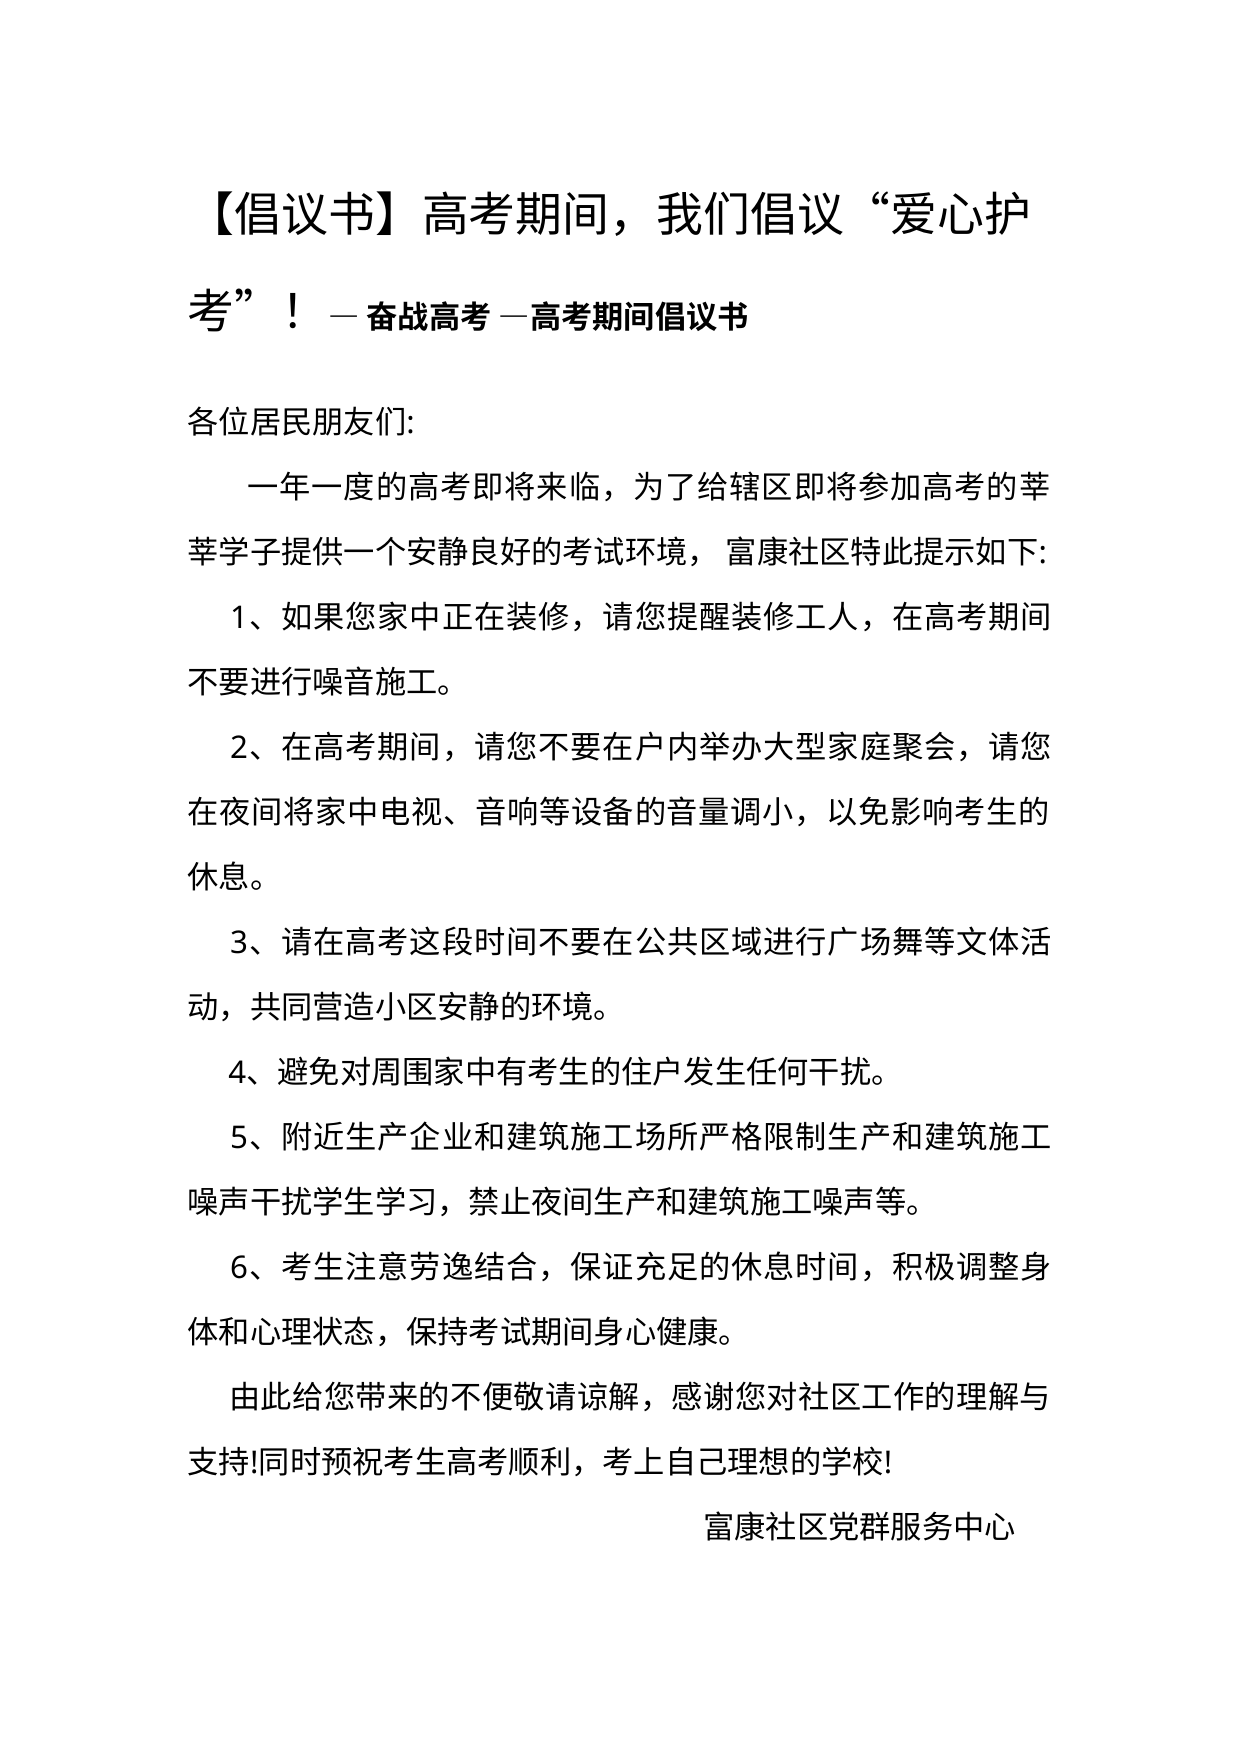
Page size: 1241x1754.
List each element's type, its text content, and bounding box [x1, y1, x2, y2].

text 4、避免对周围家中有考生的住户发生任何干扰。 [187, 1037, 1053, 1102]
text 由此给您带来的不便敬请谅解，感谢您对社区工作的理解与支持!同时预祝考生高考顺利，考上自己理想的学校! [187, 1362, 1053, 1492]
text 6、考生注意劳逸结合，保证充足的休息时间，积极调整身体和心理状态，保持考试期间身心健康。 [187, 1232, 1053, 1362]
text 1、如果您家中正在装修，请您提醒装修工人，在高考期间不要进行噪音施工。 [187, 582, 1053, 712]
text 富康社区党群服务中心 [187, 1492, 1053, 1557]
text 2、在高考期间，请您不要在户内举办大型家庭聚会，请您在夜间将家中电视、音响等设备的音量调小，以免影响考生的休息。 [187, 712, 1053, 907]
text 3、请在高考这段时间不要在公共区域进行广场舞等文体活动，共同营造小区安静的环境。 [187, 907, 1053, 1037]
text 各位居民朋友们: [187, 387, 1053, 452]
text 5、附近生产企业和建筑施工场所严格限制生产和建筑施工噪声干扰学生学习，禁止夜间生产和建筑施工噪声等。 [187, 1102, 1053, 1232]
text 一年一度的高考即将来临，为了给辖区即将参加高考的莘莘学子提供一个安静良好的考试环境， 富康社区特此提示如下: [187, 452, 1053, 582]
text 【倡议书】高考期间，我们倡议“爱心护考”！— 奋战高考 —高考期间倡议书 [187, 162, 1053, 357]
